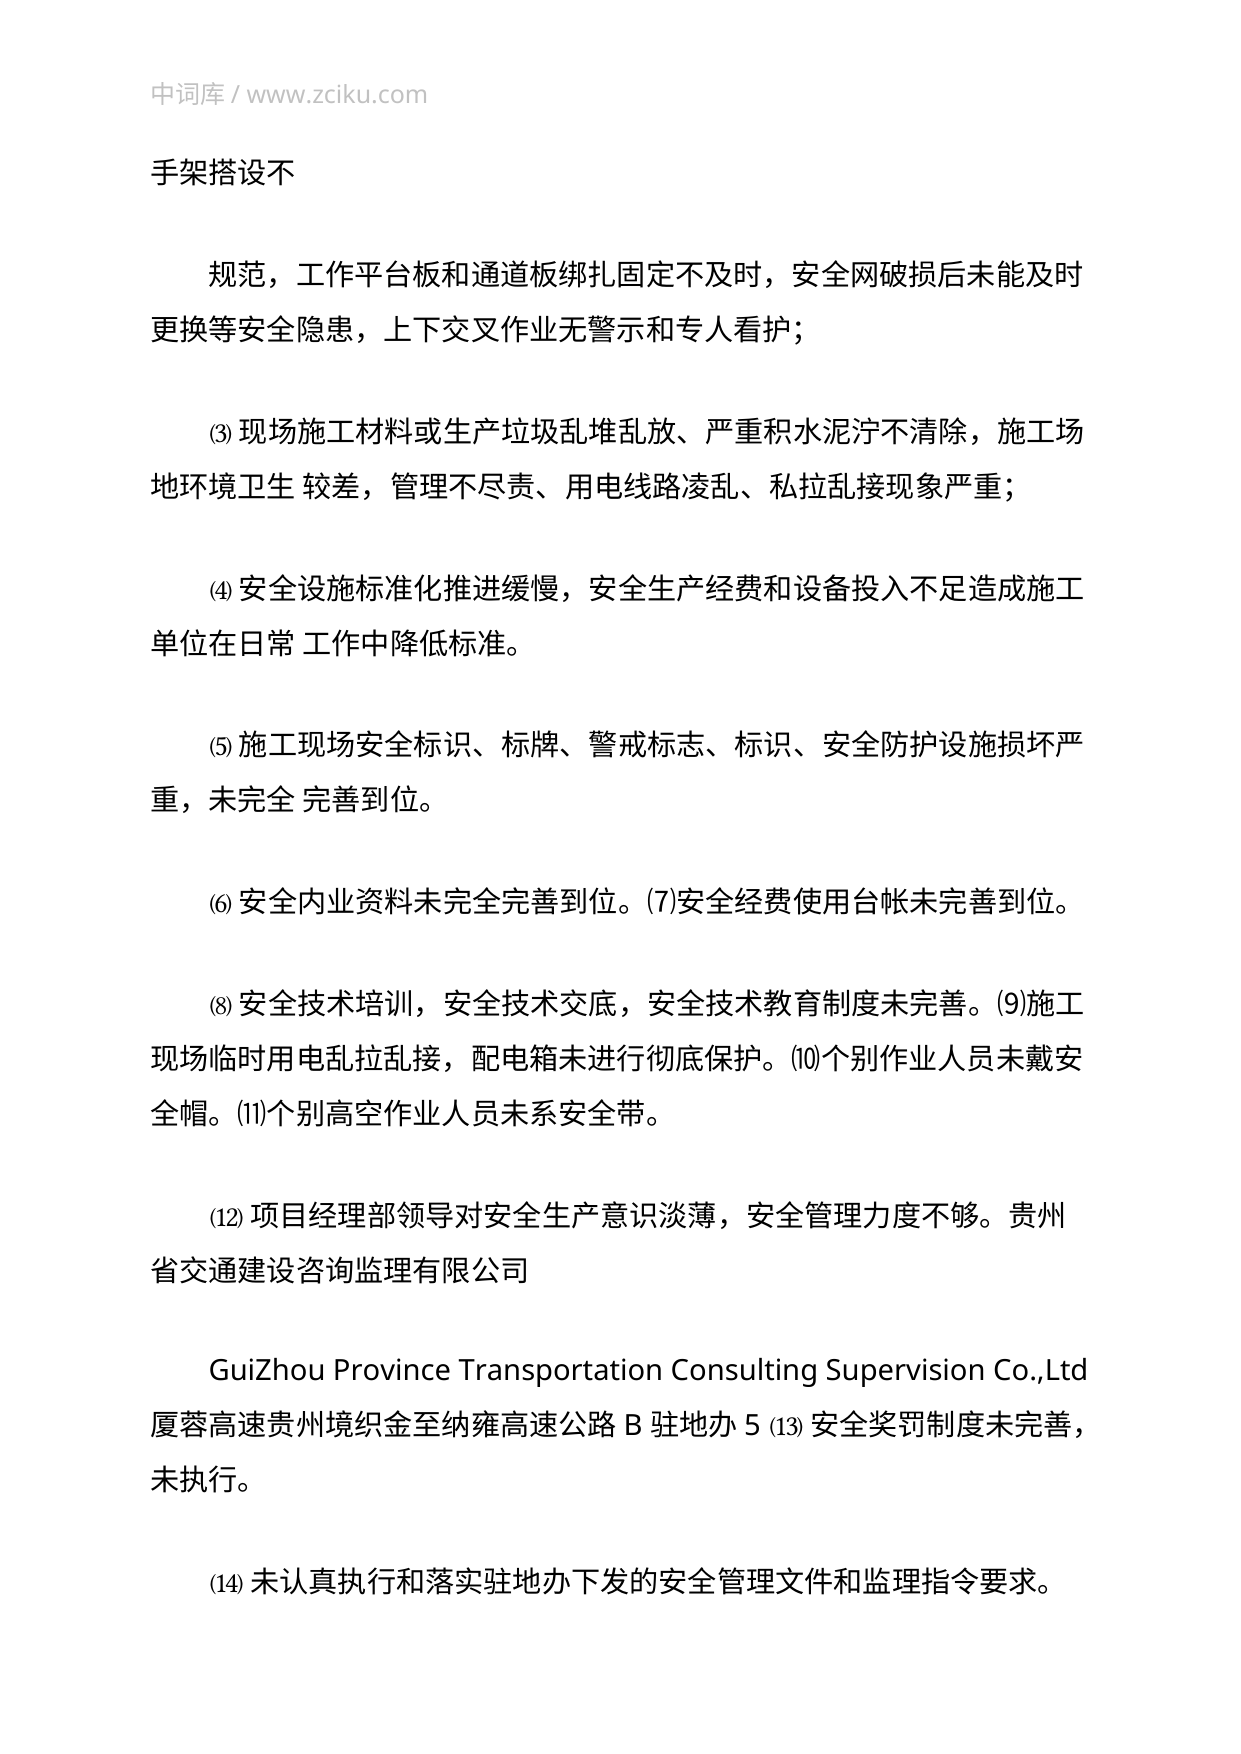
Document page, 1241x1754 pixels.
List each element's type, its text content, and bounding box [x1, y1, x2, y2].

text ⑿项目经理部领导对安全生产意识淡薄，安全管理力度不够。贵州省交通建设咨询监理有限公司 [150, 1192, 1090, 1290]
text ⑹安全内业资料未完全完善到位。⑺安全经费使用台帐未完善到位。 [150, 879, 1090, 921]
text ⑸施工现场安全标识、标牌、警戒标志、标识、安全防护设施损坏严重，未完全 完善到位。 [150, 722, 1090, 819]
text ⑶现场施工材料或生产垃圾乱堆乱放、严重积水泥泞不清除，施工场地环境卫生 较差，管理不尽责、用电线路凌乱、私拉乱接现象严重； [150, 408, 1090, 506]
text 规范，工作平台板和通道板绑扎固定不及时，安全网破损后未能及时更换等安全隐患，上下交叉作业无警示和专人看护； [150, 252, 1090, 349]
text GuiZhou Province Transportation Consulting Supervision Co.,Ltd 厦蓉高速贵州境织金至纳雍高速公路 B 驻地办 5 ⒀安全奖罚制度未完善，未执行。 [150, 1349, 1090, 1499]
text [150, 150, 1090, 192]
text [150, 1558, 1090, 1601]
text ⑻安全技术培训，安全技术交底，安全技术教育制度未完善。⑼施工现场临时用电乱拉乱接，配电箱未进行彻底保护。⑽个别作业人员未戴安全帽。⑾个别高空作业人员未系安全带。 [150, 981, 1090, 1133]
text ⑷安全设施标准化推进缓慢，安全生产经费和设备投入不足造成施工单位在日常 工作中降低标准。 [150, 565, 1090, 662]
